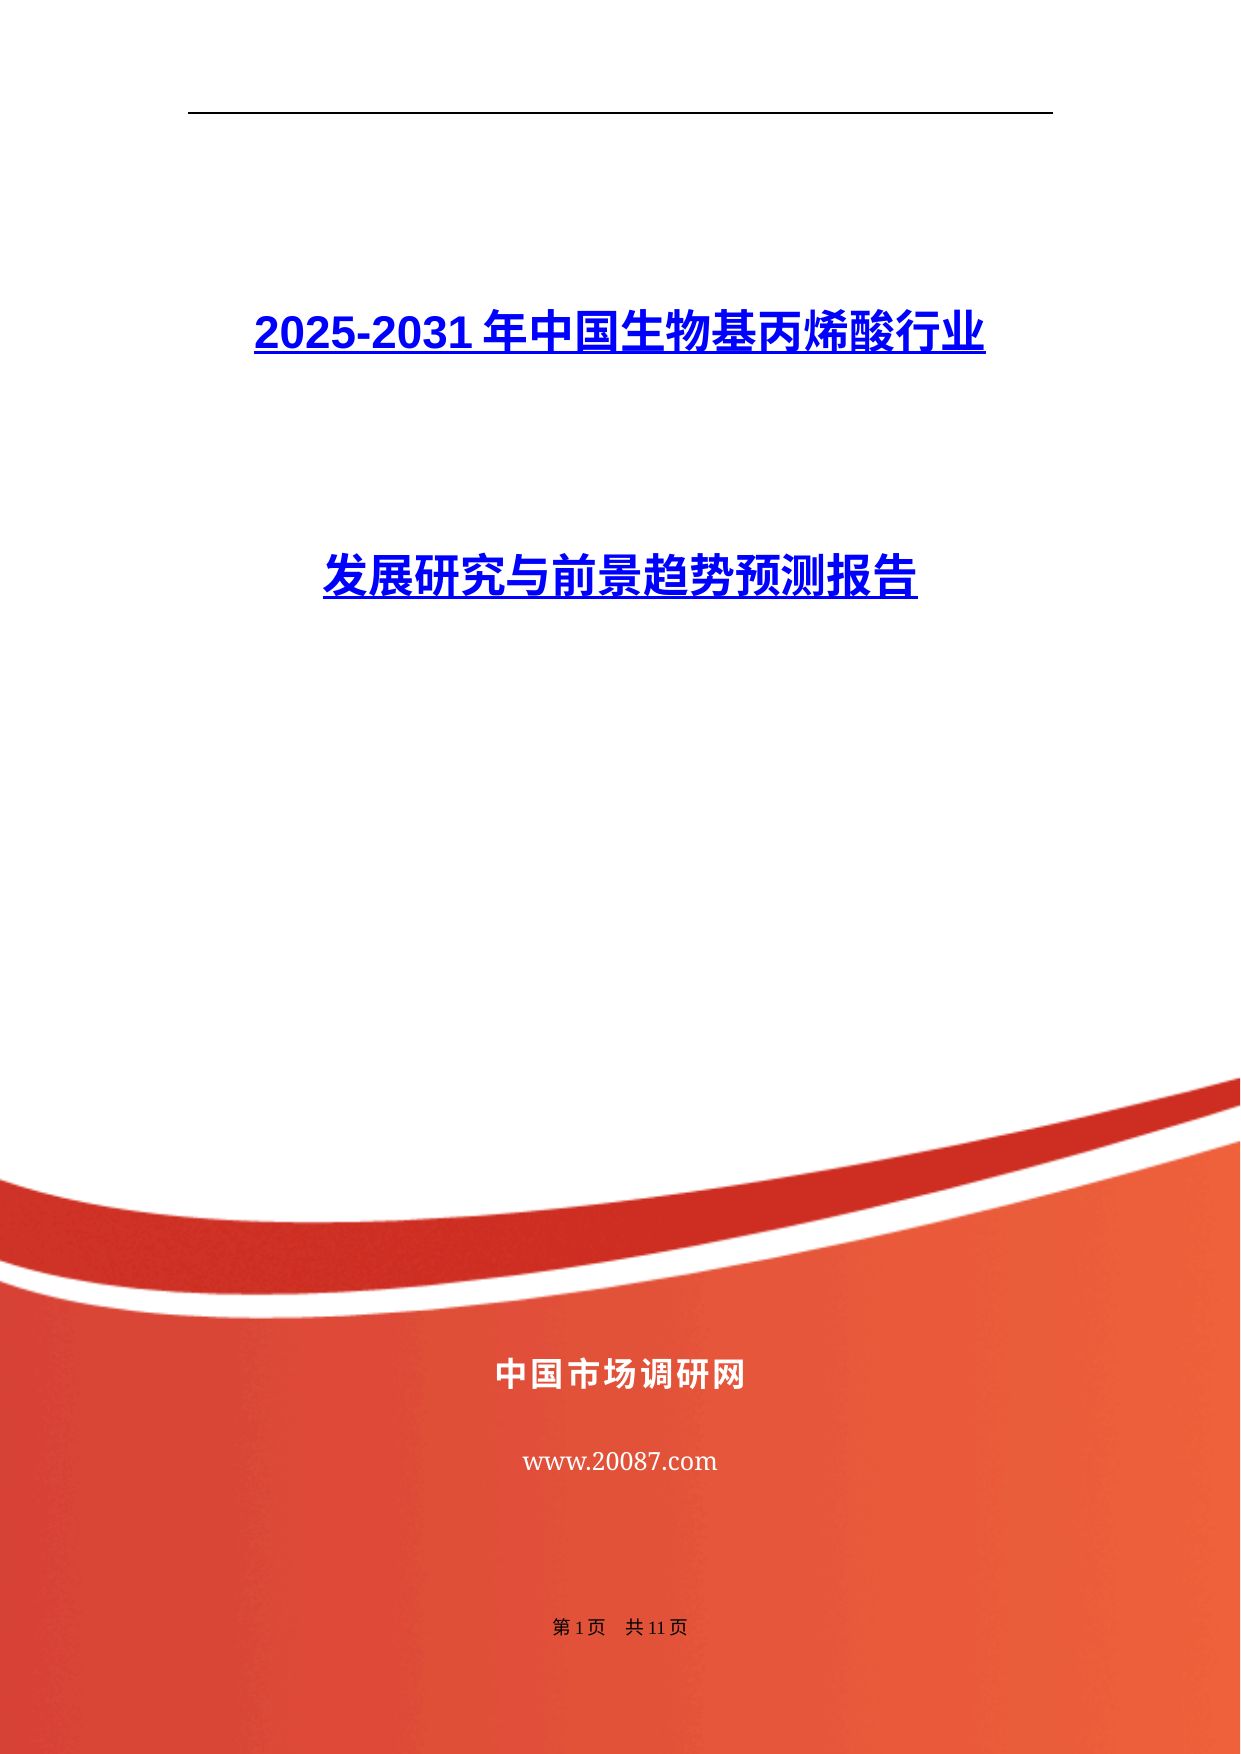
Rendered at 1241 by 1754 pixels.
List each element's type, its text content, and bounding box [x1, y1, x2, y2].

table_header 2025-2031年中国生物基丙烯酸行业发展研究与前景趋势预测报告 [188, 207, 1053, 773]
subtitle 中国市场调研网 [187, 1339, 1053, 1404]
text www.20087.com [187, 1428, 1053, 1493]
picture [0, 1006, 1241, 1754]
